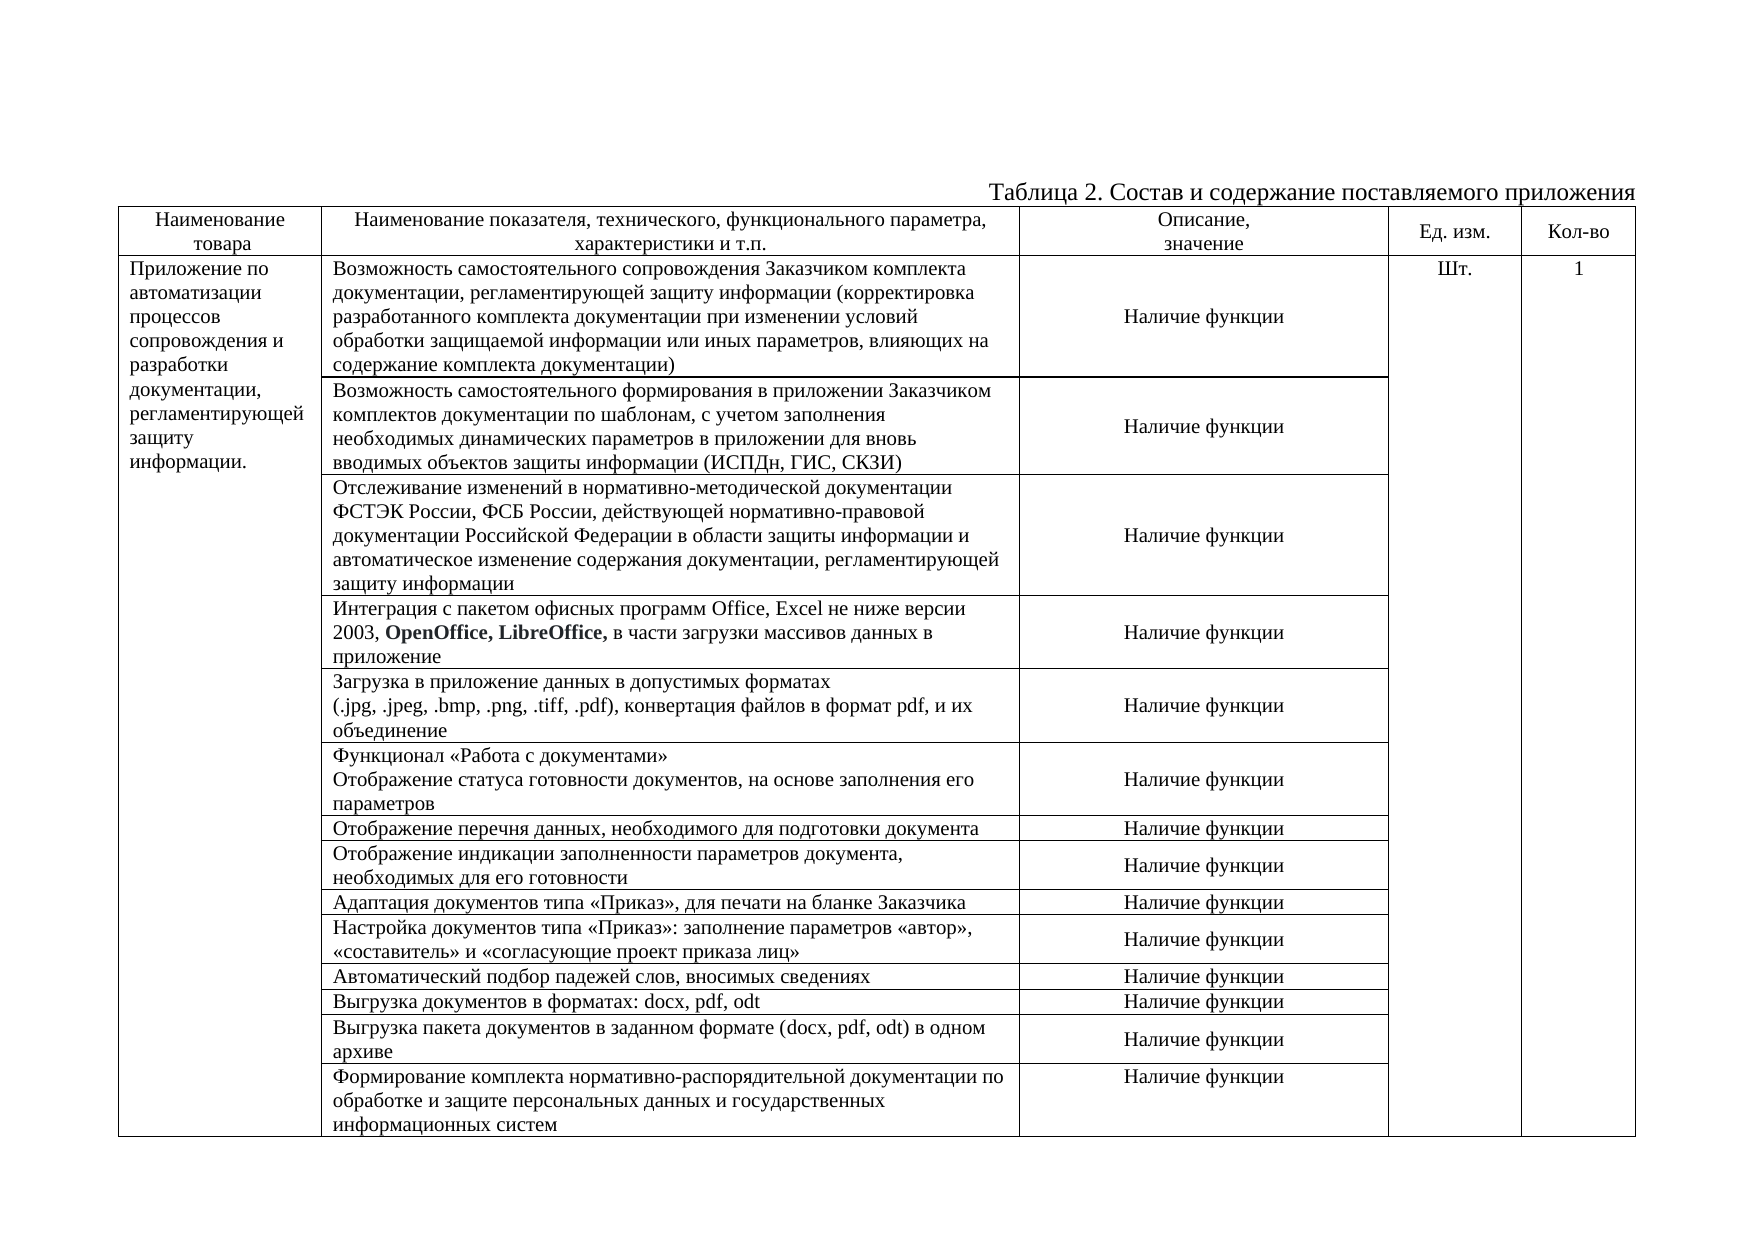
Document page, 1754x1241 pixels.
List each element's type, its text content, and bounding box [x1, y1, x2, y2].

table_cell Наличие функции [1020, 841, 1388, 889]
table_cell Настройка документов типа «Приказ»: заполнение параметров «автор», «составитель» и «согласующие проект приказа лиц» [322, 915, 1019, 963]
text Таблица 2. Состав и содержание поставляемого приложения [118, 177, 1636, 206]
table_header Описание, значение [1020, 207, 1388, 255]
table_cell Наличие функции [1020, 964, 1388, 988]
table_cell Адаптация документов типа «Приказ», для печати на бланке Заказчика [322, 890, 1019, 914]
table_cell Наличие функции [1020, 990, 1388, 1013]
table_cell Наличие функции [1020, 1064, 1388, 1136]
table_cell Загрузка в приложение данных в допустимых форматах (.jpg, .jpeg, .bmp, .png, .tiff, .pdf), конвертация файлов в формат pdf, и их объединение [322, 669, 1019, 742]
table_cell Интеграция с пакетом офисных программ Оffice, Excel не ниже версии 2003, OpenOffice, LibreOffice, в части загрузки массивов данных в приложение [322, 596, 1019, 668]
table_cell Наличие функции [1020, 743, 1388, 815]
table_cell Наличие функции [1020, 669, 1388, 742]
table_cell Наличие функции [1020, 816, 1388, 840]
table_cell Выгрузка пакета документов в заданном формате (docx, pdf, odt) в одном архиве [322, 1015, 1019, 1063]
table_cell Наличие функции [1020, 915, 1388, 963]
table_cell Приложение по автоматизации процессов сопровождения и разработки документации, регламентирующей защиту информации. [119, 256, 321, 1136]
table_cell Выгрузка документов в форматах: docx, pdf, odt [322, 990, 1019, 1013]
table_cell Наличие функции [1020, 890, 1388, 914]
table_cell Наличие функции [1020, 596, 1388, 668]
table_cell Отображение перечня данных, необходимого для подготовки документа [322, 816, 1019, 840]
table_cell Отображение индикации заполненности параметров документа, необходимых для его готовности [322, 841, 1019, 889]
table_header Наименование товара [119, 207, 321, 255]
table_header Кол-во [1522, 207, 1635, 255]
table_cell Наличие функции [1020, 256, 1388, 376]
table_cell Автоматический подбор падежей слов, вносимых сведениях [322, 964, 1019, 988]
table_cell Отслеживание изменений в нормативно-методической документации ФСТЭК России, ФСБ России, действующей нормативно-правовой документации Российской Федерации в области защиты информации и автоматическое изменение содержания документации, регламентирующей защиту информации [322, 475, 1019, 595]
table_cell Наличие функции [1020, 1015, 1388, 1063]
table_cell Шт. [1389, 256, 1521, 1136]
table_cell Наличие функции [1020, 475, 1388, 595]
table_cell 1 [1522, 256, 1635, 1136]
table_cell Формирование комплекта нормативно-распорядительной документации по обработке и защите персональных данных и государственных информационных систем [322, 1064, 1019, 1136]
table_header Наименование показателя, технического, функционального параметра, характеристики и т.п. [322, 207, 1019, 255]
table_cell Возможность самостоятельного формирования в приложении Заказчиком комплектов документации по шаблонам, с учетом заполнения необходимых динамических параметров в приложении для вновь вводимых объектов защиты информации (ИСПДн, ГИС, СКЗИ) [322, 378, 1019, 474]
table_cell Возможность самостоятельного сопровождения Заказчиком комплекта документации, регламентирующей защиту информации (корректировка разработанного комплекта документации при изменении условий обработки защищаемой информации или иных параметров, влияющих на содержание комплекта документации) [322, 256, 1019, 376]
table_cell Наличие функции [1020, 378, 1388, 474]
table_cell Функционал «Работа с документами» Отображение статуса готовности документов, на основе заполнения его параметров [322, 743, 1019, 815]
table_header Ед. изм. [1389, 207, 1521, 255]
